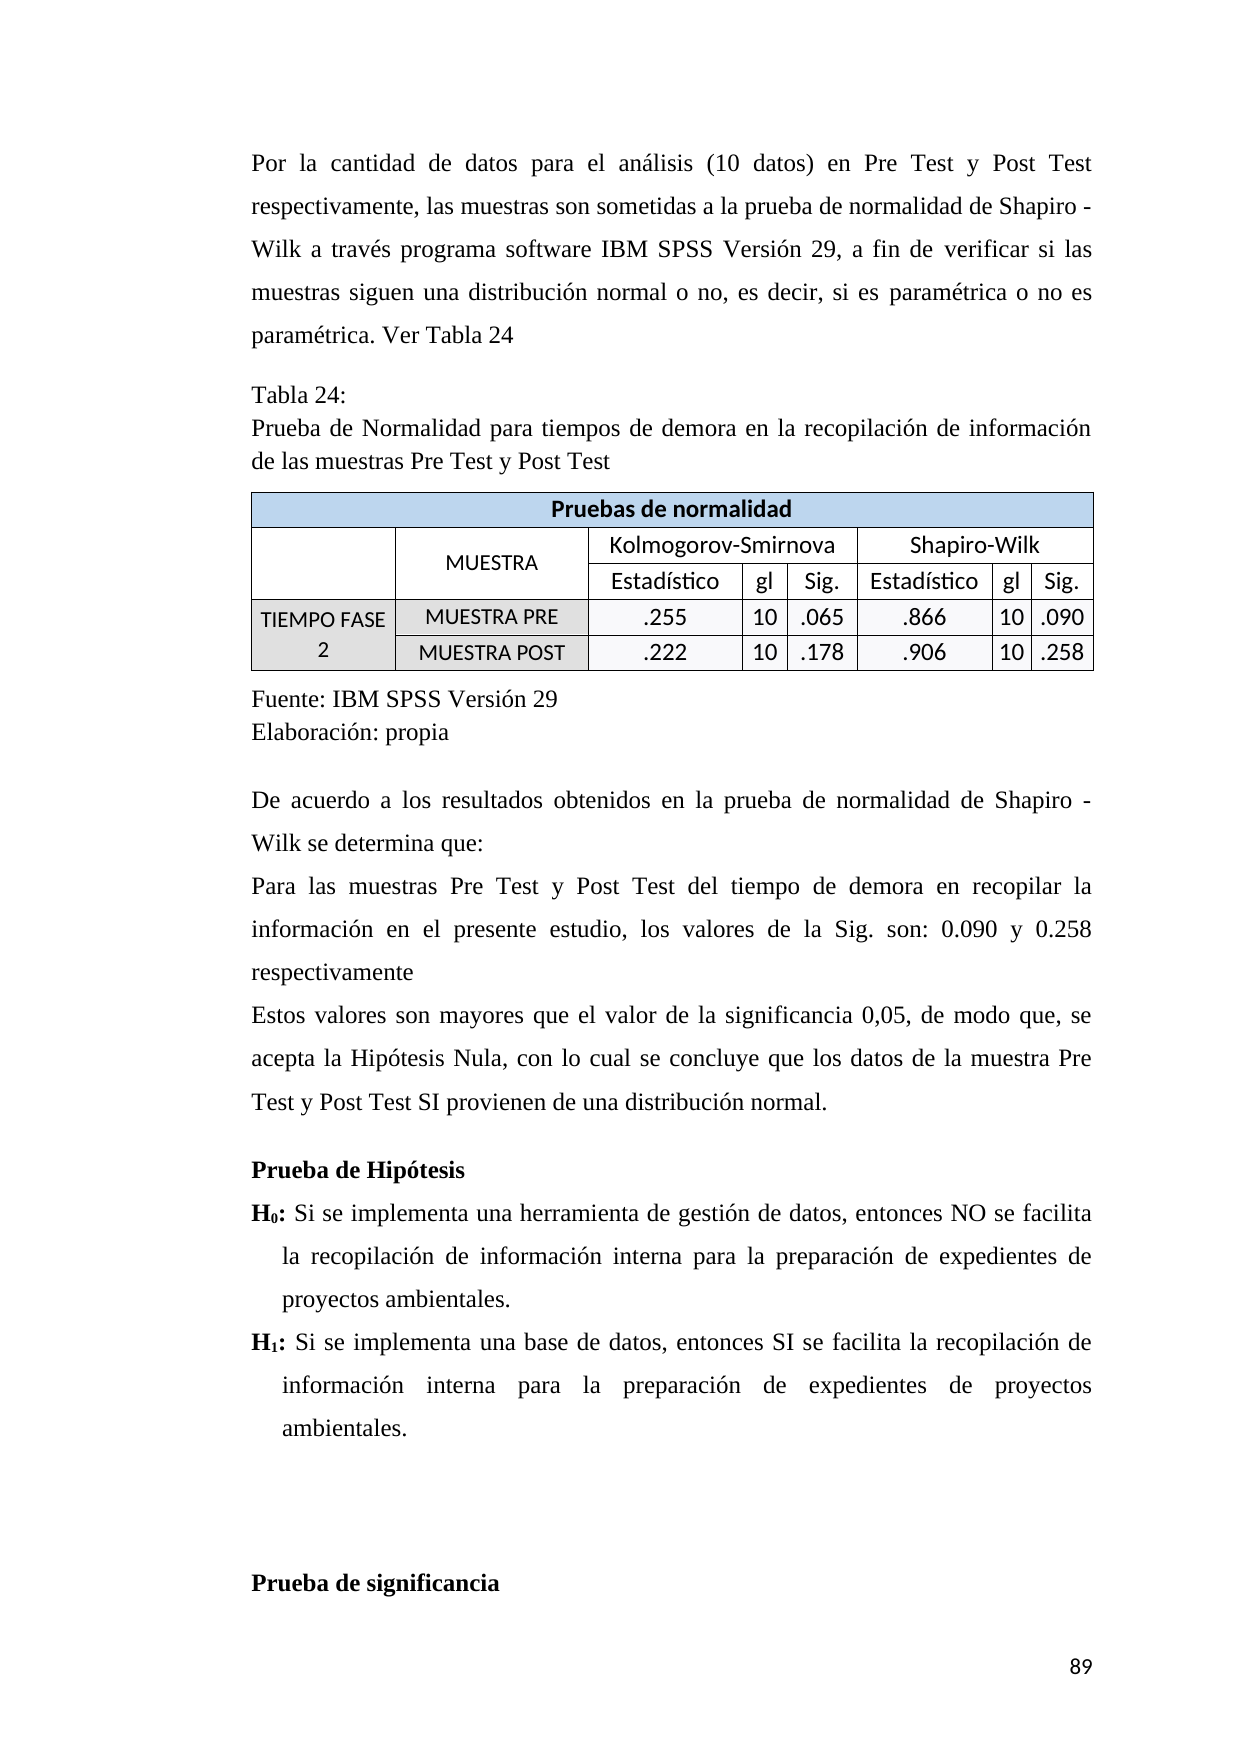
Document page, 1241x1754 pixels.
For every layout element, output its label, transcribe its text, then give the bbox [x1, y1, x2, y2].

text Elaboración: propia [251, 717, 1092, 746]
table_cell Estadístico [589, 564, 742, 599]
table_cell .090 [1032, 600, 1093, 634]
list Para las muestras Pre Test y Post Test del tiempo de demora en recopilar la información en el presente estudio, los valores de la Sig. son: 0.090 y 0.258 respectivamente [251, 871, 1092, 986]
text Prueba de Normalidad para tiempos de demora en la recopilación de información de las muestras Pre Test y Post Test [251, 413, 1092, 475]
table_cell Sig. [788, 564, 857, 599]
table_cell .906 [858, 636, 992, 670]
table_cell 10 [993, 636, 1031, 670]
text Por la cantidad de datos para el análisis (10 datos) en Pre Test y Post Test respectivamente, las muestras son sometidas a la prueba de normalidad de Shapiro - Wilk a través programa software IBM SPSS Versión 29, a fin de verificar si las muestras siguen una distribución normal o no, es decir, si es paramétrica o no es paramétrica. Ver Tabla 24 [251, 148, 1092, 349]
table_cell 10 [743, 636, 787, 670]
table_cell Estadístico [858, 564, 992, 599]
table_cell TIEMPO FASE 2 [252, 600, 395, 670]
table_cell .178 [788, 636, 857, 670]
table_cell Kolmogorov-Smirnova [589, 528, 857, 563]
table_cell MUESTRA PRE [396, 600, 588, 634]
text H1: Si se implementa una base de datos, entonces SI se facilita la recopilación de información interna para la preparación de expedientes de proyectos ambientales. [251, 1327, 1092, 1442]
list Estos valores son mayores que el valor de la significancia 0,05, de modo que, se acepta la Hipótesis Nula, con lo cual se concluye que los datos de la muestra Pre Test y Post Test SI provienen de una distribución normal. [251, 1000, 1092, 1115]
table_cell 10 [743, 600, 787, 634]
table_cell .255 [589, 600, 742, 634]
table_cell MUESTRA [396, 528, 588, 599]
text De acuerdo a los resultados obtenidos en la prueba de normalidad de Shapiro - Wilk se determina que: [251, 785, 1092, 857]
table_cell MUESTRA POST [396, 636, 588, 670]
table_cell 10 [993, 600, 1031, 634]
table_cell .222 [589, 636, 742, 670]
table_cell Shapiro-Wilk [858, 528, 1093, 563]
text Fuente: IBM SPSS Versión 29 [251, 684, 1092, 712]
table_cell gl [993, 564, 1031, 599]
table_cell Sig. [1032, 564, 1093, 599]
table_cell .258 [1032, 636, 1093, 670]
table_cell [252, 528, 395, 599]
table_cell .866 [858, 600, 992, 634]
text H0: Si se implementa una herramienta de gestión de datos, entonces NO se facilita la recopilación de información interna para la preparación de expedientes de proyectos ambientales. [251, 1198, 1092, 1313]
table_cell .065 [788, 600, 857, 634]
table_cell gl [743, 564, 787, 599]
table_header Pruebas de normalidad [252, 493, 1093, 527]
list Prueba de significancia [251, 1568, 1092, 1597]
text Prueba de Hipótesis [251, 1155, 1092, 1183]
